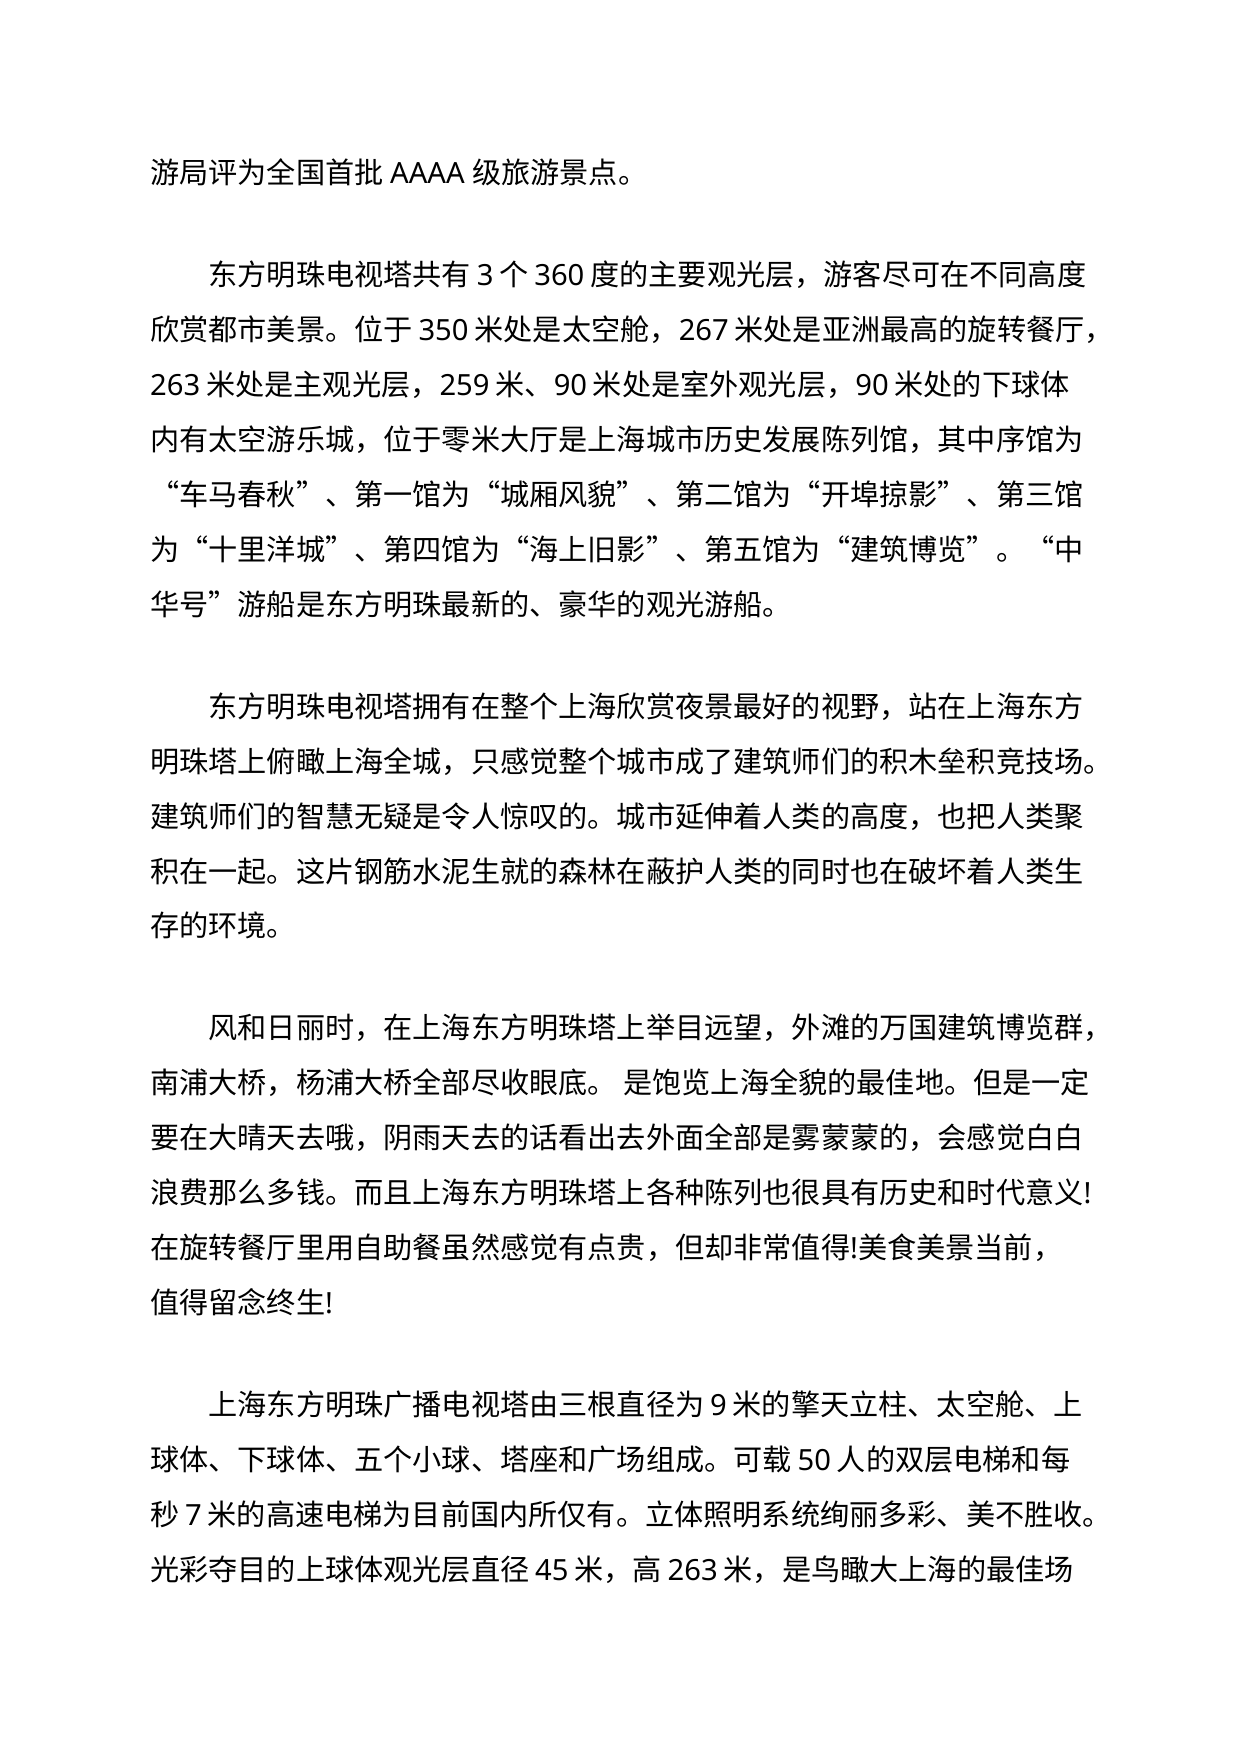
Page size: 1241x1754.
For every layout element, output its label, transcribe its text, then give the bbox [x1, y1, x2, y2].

text 东方明珠电视塔拥有在整个上海欣赏夜景最好的视野，站在上海东方明珠塔上俯瞰上海全城，只感觉整个城市成了建筑师们的积木垒积竞技场。建筑师们的智慧无疑是令人惊叹的。城市延伸着人类的高度，也把人类聚积在一起。这片钢筋水泥生就的森林在蔽护人类的同时也在破坏着人类生存的环境。 [150, 683, 1090, 945]
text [150, 150, 1090, 192]
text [150, 1381, 1090, 1589]
text 风和日丽时，在上海东方明珠塔上举目远望，外滩的万国建筑博览群，南浦大桥，杨浦大桥全部尽收眼底。 是饱览上海全貌的最佳地。但是一定要在大晴天去哦，阴雨天去的话看出去外面全部是雾蒙蒙的，会感觉白白浪费那么多钱。而且上海东方明珠塔上各种陈列也很具有历史和时代意义!在旋转餐厅里用自助餐虽然感觉有点贵，但却非常值得!美食美景当前，值得留念终生! [150, 1005, 1090, 1322]
text 东方明珠电视塔共有3个360度的主要观光层，游客尽可在不同高度欣赏都市美景。位于350米处是太空舱，267米处是亚洲最高的旋转餐厅，263米处是主观光层，259米、90米处是室外观光层，90米处的下球体内有太空游乐城，位于零米大厅是上海城市历史发展陈列馆，其中序馆为“车马春秋”、第一馆为“城厢风貌”、第二馆为“开埠掠影”、第三馆为“十里洋城”、第四馆为“海上旧影”、第五馆为“建筑博览”。“中华号”游船是东方明珠最新的、豪华的观光游船。 [150, 252, 1090, 624]
